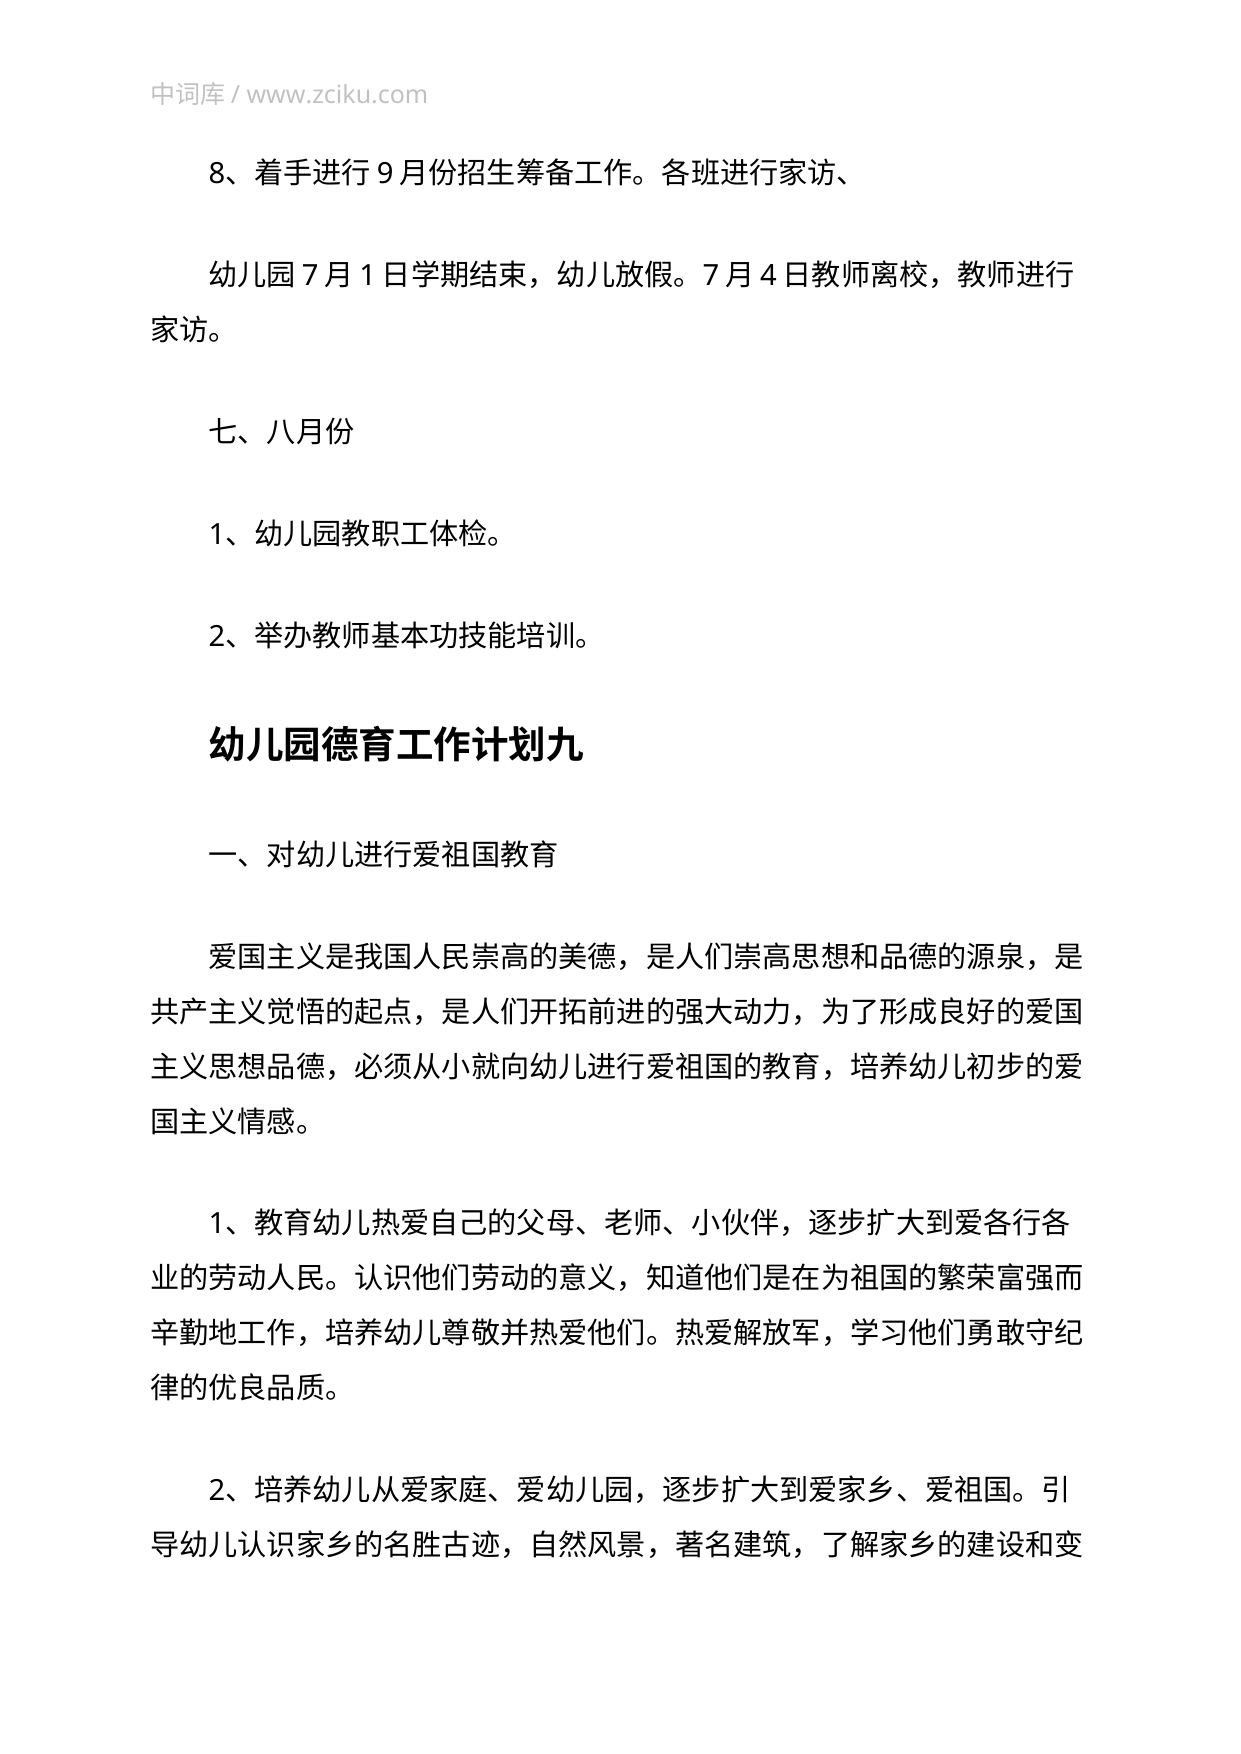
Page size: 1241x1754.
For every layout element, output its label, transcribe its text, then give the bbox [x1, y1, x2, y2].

text 幼儿园7月1日学期结束，幼儿放假。7月4日教师离校，教师进行家访。 [150, 252, 1090, 349]
text 幼儿园德育工作计划九 [150, 714, 1090, 769]
text 一、对幼儿进行爱祖国教育 [150, 832, 1090, 874]
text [150, 1467, 1090, 1564]
text 2、举办教师基本功技能培训。 [150, 612, 1090, 655]
text 8、着手进行9月份招生筹备工作。各班进行家访、 [150, 150, 1090, 192]
text 1、幼儿园教职工体检。 [150, 511, 1090, 553]
text 七、八月份 [150, 409, 1090, 451]
text 爱国主义是我国人民崇高的美德，是人们崇高思想和品德的源泉，是共产主义觉悟的起点，是人们开拓前进的强大动力，为了形成良好的爱国主义思想品德，必须从小就向幼儿进行爱祖国的教育，培养幼儿初步的爱国主义情感。 [150, 934, 1090, 1141]
text 1、教育幼儿热爱自己的父母、老师、小伙伴，逐步扩大到爱各行各业的劳动人民。认识他们劳动的意义，知道他们是在为祖国的繁荣富强而辛勤地工作，培养幼儿尊敬并热爱他们。热爱解放军，学习他们勇敢守纪律的优良品质。 [150, 1200, 1090, 1407]
